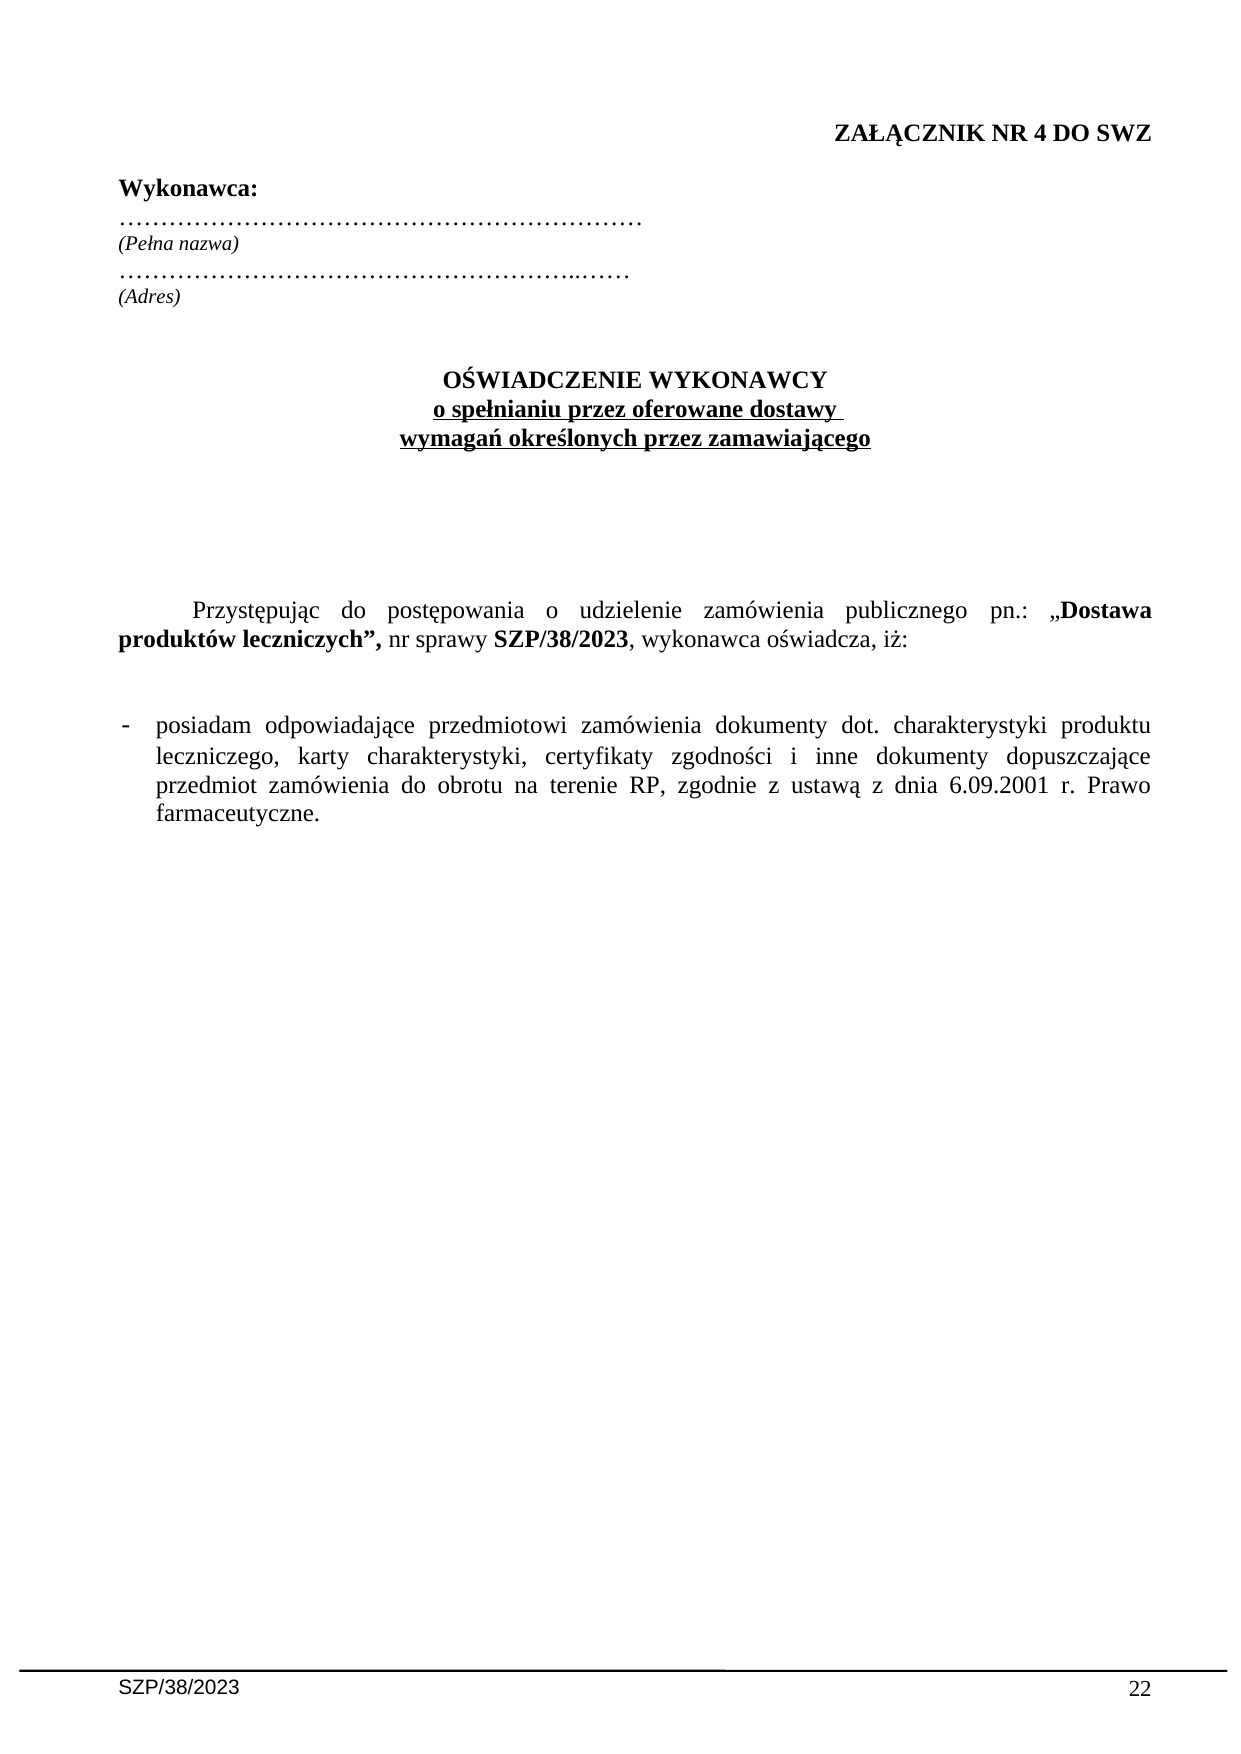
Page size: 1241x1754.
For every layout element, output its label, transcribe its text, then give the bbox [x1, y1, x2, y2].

text ZAŁĄCZNIK NR 4 DO SWZ [118, 118, 1152, 147]
text Wykonawca: [118, 173, 656, 202]
text ……………………………………………………… [118, 202, 656, 231]
text ………………………………………………..…… [118, 255, 656, 283]
text wymagań określonych przez zamawiającego [118, 423, 1152, 451]
text o spełnianiu przez oferowane dostawy [118, 394, 1152, 423]
text (Pełna nazwa) [118, 231, 656, 255]
text Przystępując do postępowania o udzielenie zamówienia publicznego pn.: „Dostawa produktów leczniczych”, nr sprawy SZP/38/2023, wykonawca oświadcza, iż: [118, 595, 1152, 653]
list posiadam odpowiadające przedmiotowi zamówienia dokumenty dot. charakterystyki produktu leczniczego, karty charakterystyki, certyfikaty zgodności i inne dokumenty dopuszczające przedmiot zamówienia do obrotu na terenie RP, zgodnie z ustawą z dnia 6.09.2001 r. Prawo farmaceutyczne. [118, 710, 1152, 827]
text (Adres) [118, 283, 656, 308]
text OŚWIADCZENIE WYKONAWCY [118, 365, 1152, 394]
